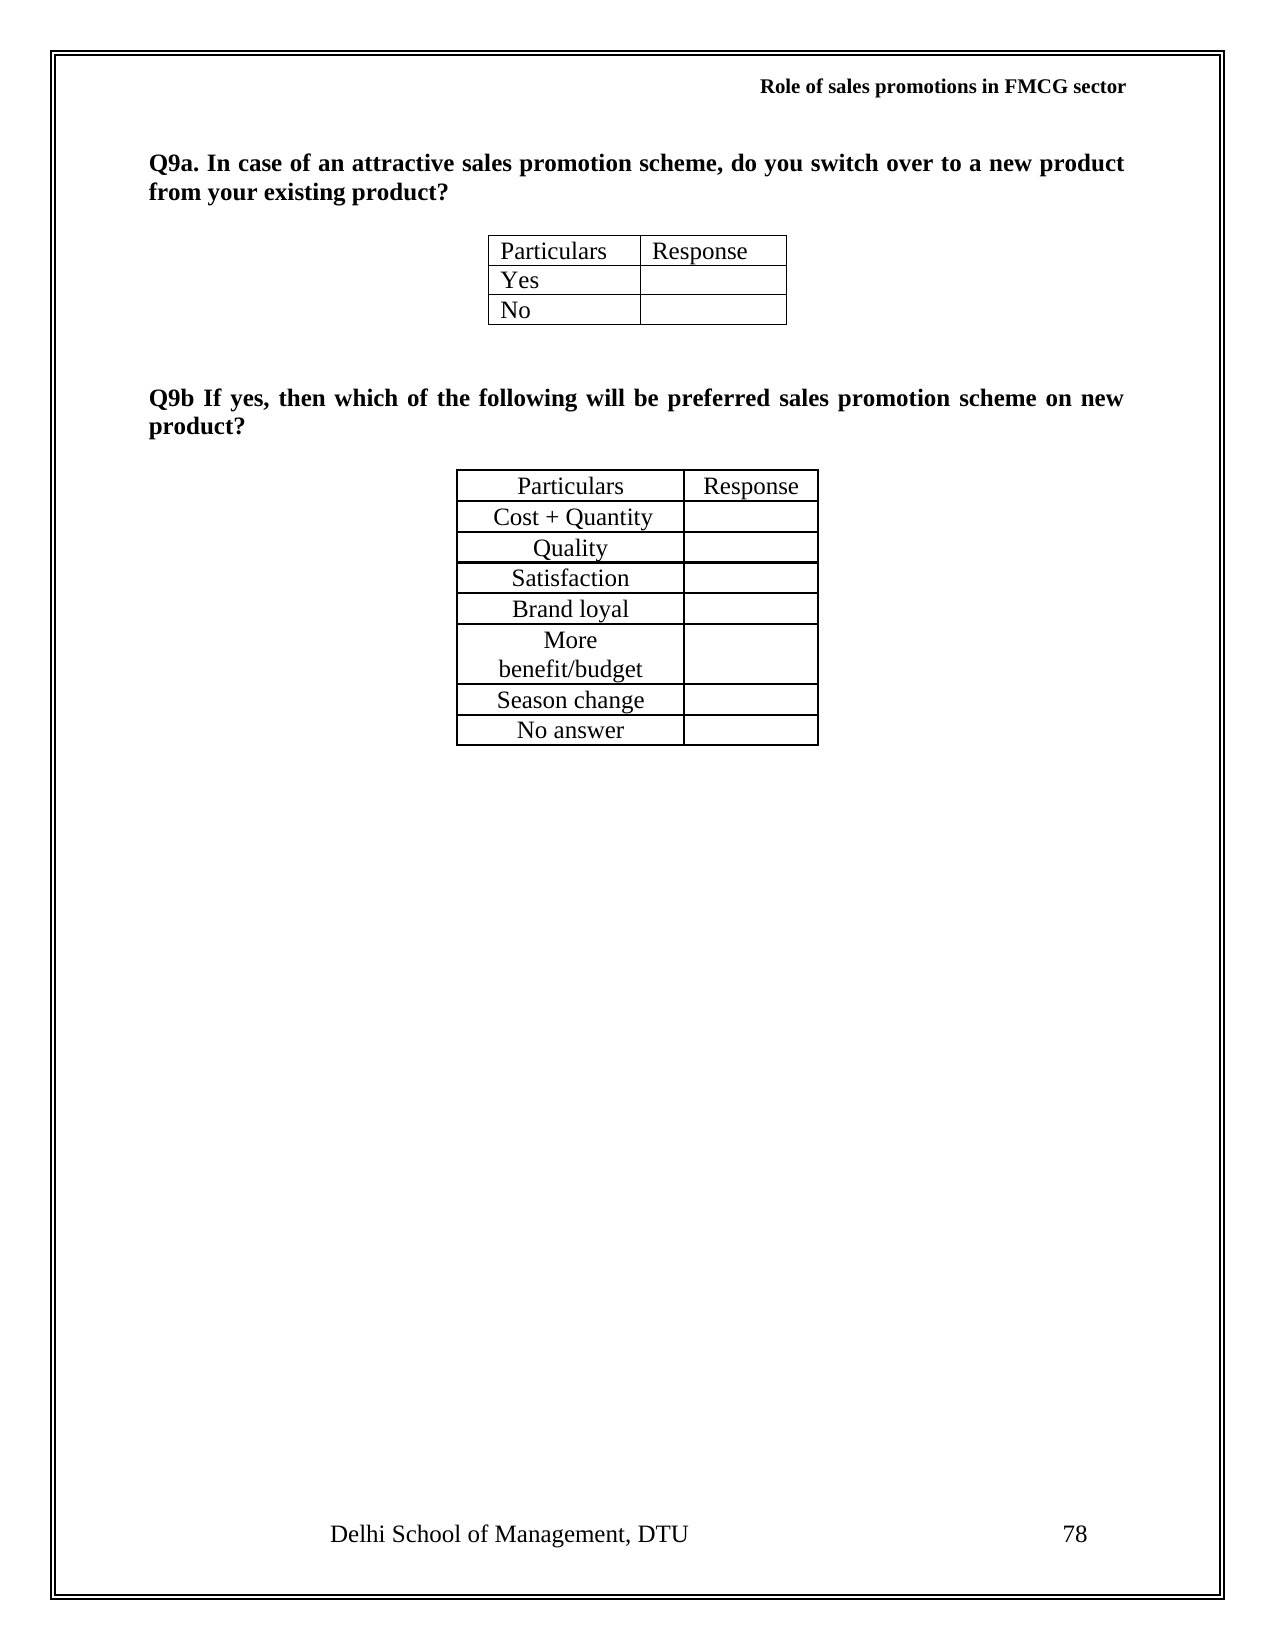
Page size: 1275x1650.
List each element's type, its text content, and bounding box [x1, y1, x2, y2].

table_cell [685, 685, 817, 713]
table_cell [641, 295, 786, 324]
table_cell No answer [458, 716, 683, 744]
table_cell Cost + Quantity [458, 502, 683, 531]
table_cell [685, 594, 817, 623]
table_cell Yes [489, 266, 640, 294]
table_cell More benefit/budget [458, 625, 683, 683]
table_cell [641, 266, 786, 294]
text Q9a. In case of an attractive sales promotion scheme, do you switch over to a new product from your existing product? [148, 148, 1126, 206]
table_header Response [685, 471, 817, 500]
table_cell Quality [458, 533, 683, 561]
table_cell [685, 716, 817, 744]
table_cell Season change [458, 685, 683, 713]
table_cell [685, 564, 817, 592]
table_cell No [489, 295, 640, 324]
table_header Particulars [458, 471, 683, 500]
table_header Particulars [489, 236, 640, 264]
table_cell [685, 625, 817, 683]
table_cell [685, 533, 817, 561]
table_cell Brand loyal [458, 594, 683, 623]
table_cell Satisfaction [458, 564, 683, 592]
table_header Response [641, 236, 786, 264]
text Q9b If yes, then which of the following will be preferred sales promotion scheme on new product? [148, 383, 1126, 440]
table_cell [685, 502, 817, 531]
